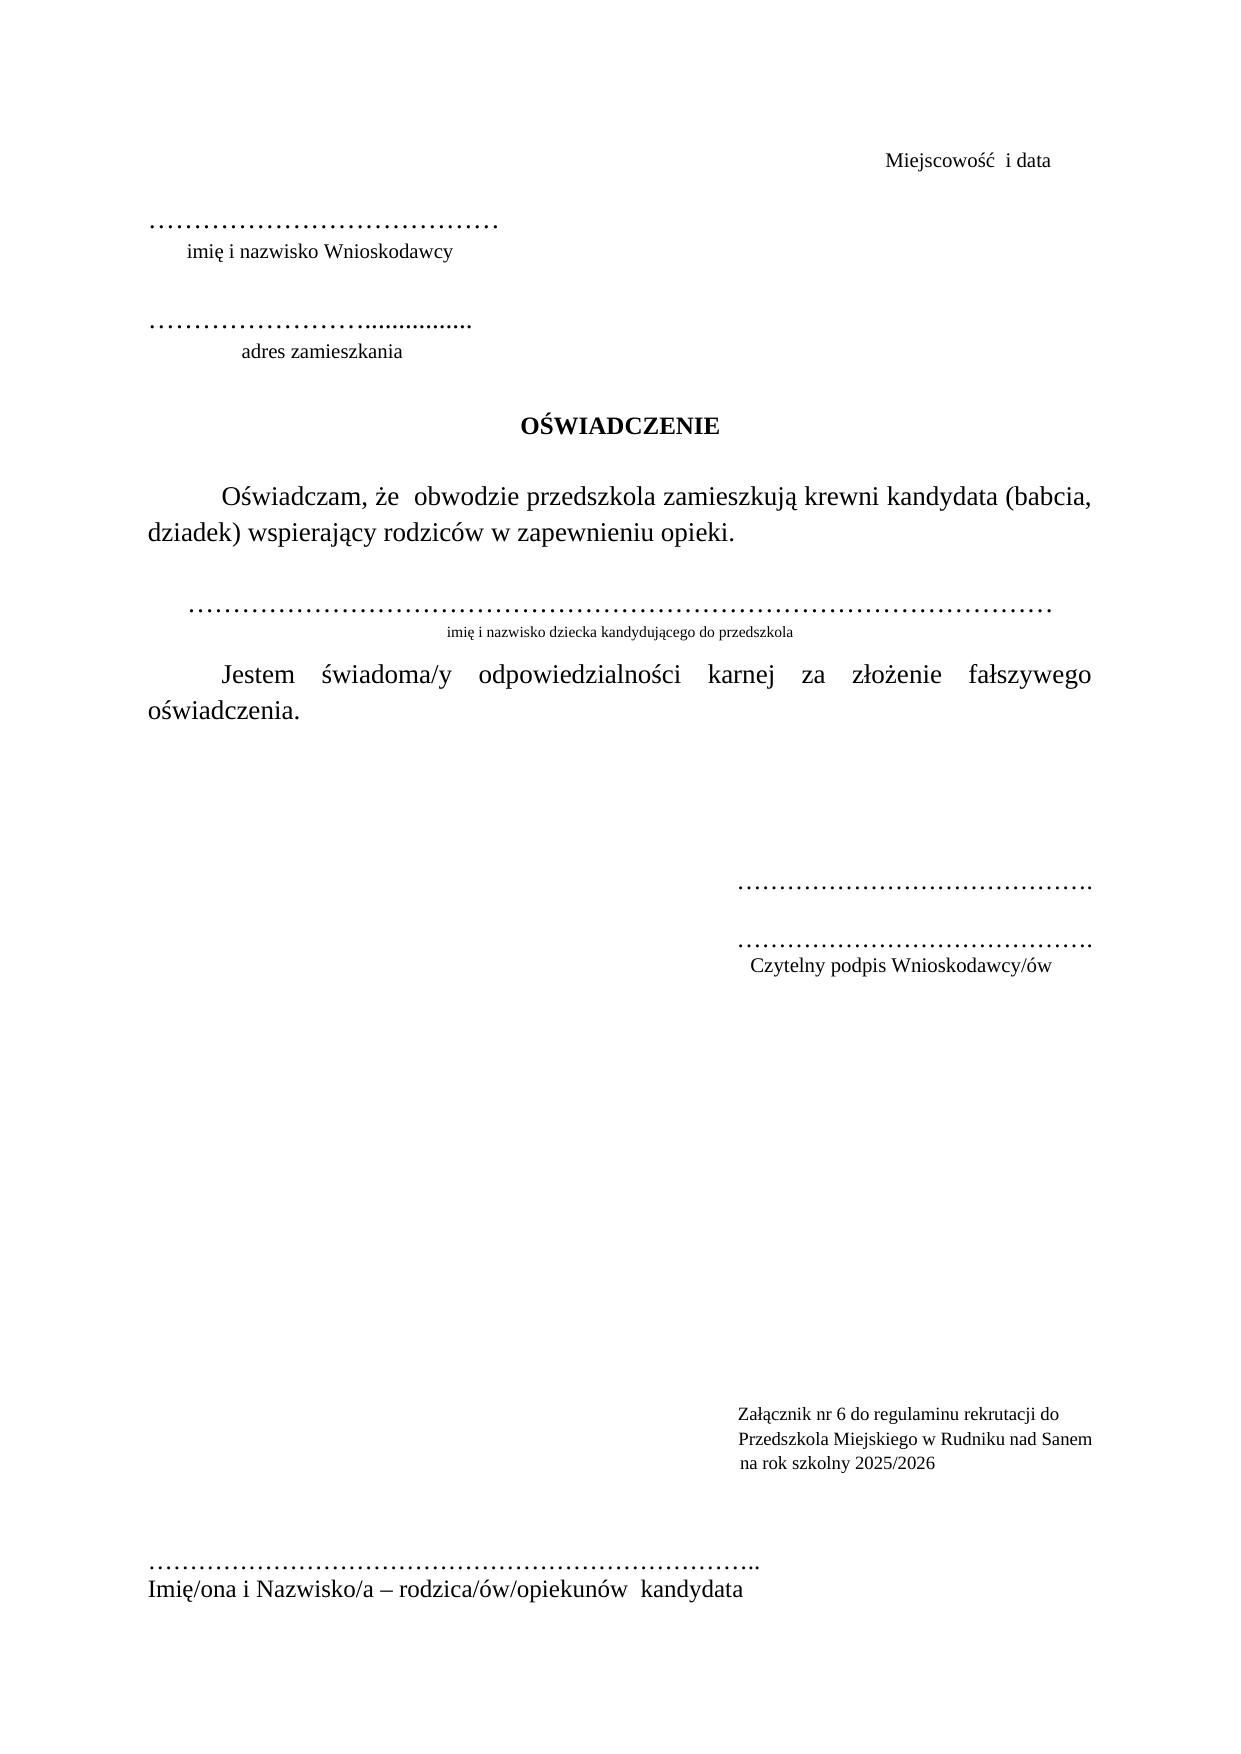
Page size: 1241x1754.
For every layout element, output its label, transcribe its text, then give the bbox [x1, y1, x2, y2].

text Oświadczam, że obwodzie przedszkola zamieszkują krewni kandydata (babcia, dziadek) wspierający rodziców w zapewnieniu opieki. [148, 480, 1093, 547]
text ……………………................ [148, 303, 1093, 334]
text ……………………………………. [148, 924, 1093, 953]
text imię i nazwisko Wnioskodawcy [148, 238, 1093, 263]
text Miejscowość i data [885, 148, 1093, 199]
text Załącznik nr 6 do regulaminu rekrutacji do [738, 1403, 1093, 1424]
text Imię/ona i Nazwisko/a – rodzica/ów/opiekunów kandydata [148, 1574, 1093, 1603]
text Przedszkola Miejskiego w Rudniku nad Sanem [260, 1427, 1093, 1449]
text OŚWIADCZENIE [148, 411, 1093, 440]
text ……………………………………. [148, 866, 1093, 895]
text ……………………………………………………………….. [148, 1546, 1093, 1574]
text imię i nazwisko dziecka kandydującego do przedszkola [148, 623, 1093, 654]
text Czytelny podpis Wnioskodawcy/ów [148, 953, 1093, 977]
text …………………………………………………………………………………… [148, 587, 1093, 618]
text Jestem świadoma/y odpowiedzialności karnej za złożenie fałszywego oświadczenia. [148, 658, 1093, 725]
text adres zamieszkania [148, 339, 1093, 363]
text ………………………………… [148, 203, 1093, 234]
text na rok szkolny 2025/2026 [555, 1452, 1093, 1474]
